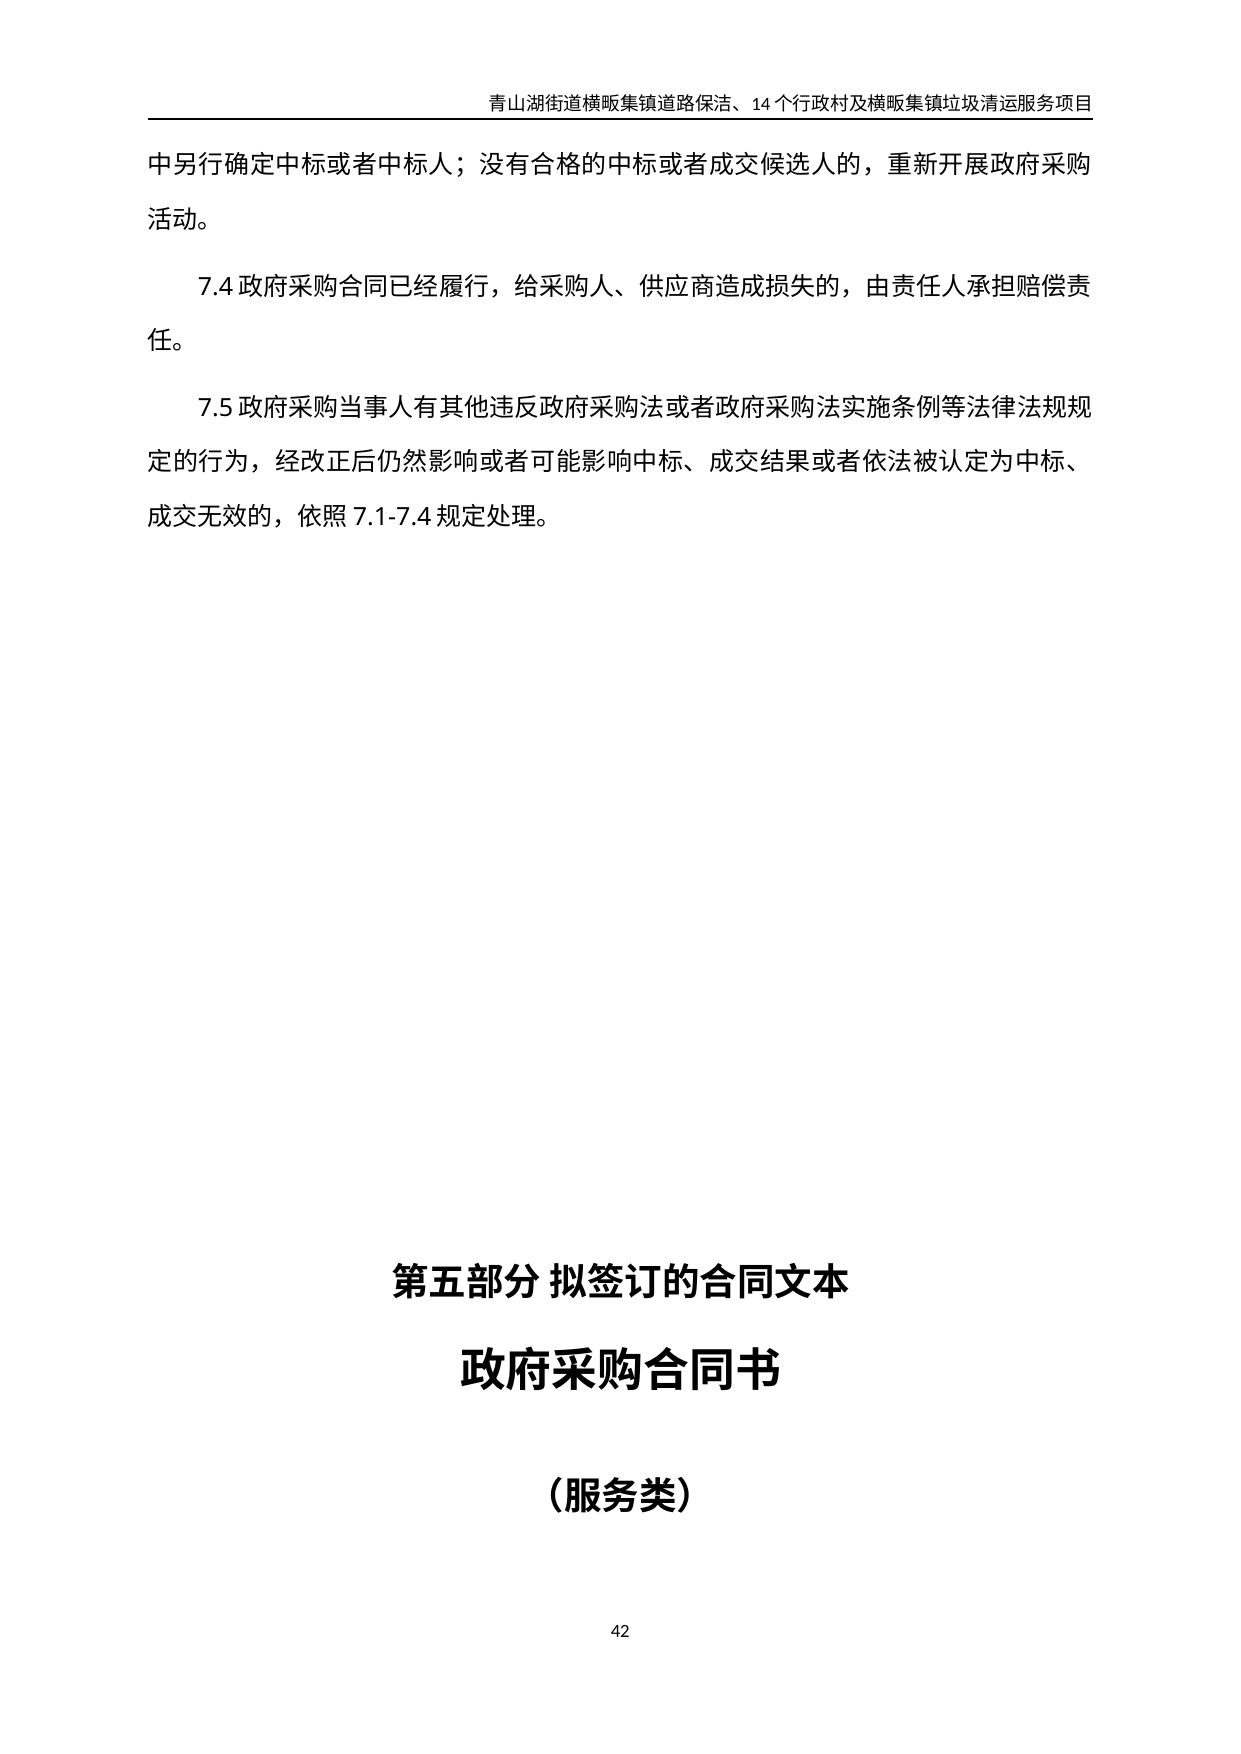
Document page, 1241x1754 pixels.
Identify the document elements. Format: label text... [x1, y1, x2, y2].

text （服务类） [148, 1466, 1093, 1521]
text 政府采购合同书 [148, 1333, 1093, 1400]
text 7.5政府采购当事人有其他违反政府采购法或者政府采购法实施条例等法律法规规定的行为，经改正后仍然影响或者可能影响中标、成交结果或者依法被认定为中标、成交无效的，依照7.1-7.4规定处理。 [148, 387, 1093, 532]
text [148, 145, 1093, 236]
text 7.4政府采购合同已经履行，给采购人、供应商造成损失的，由责任人承担赔偿责任。 [148, 266, 1093, 357]
text 第五部分 拟签订的合同文本 [148, 1252, 1093, 1306]
